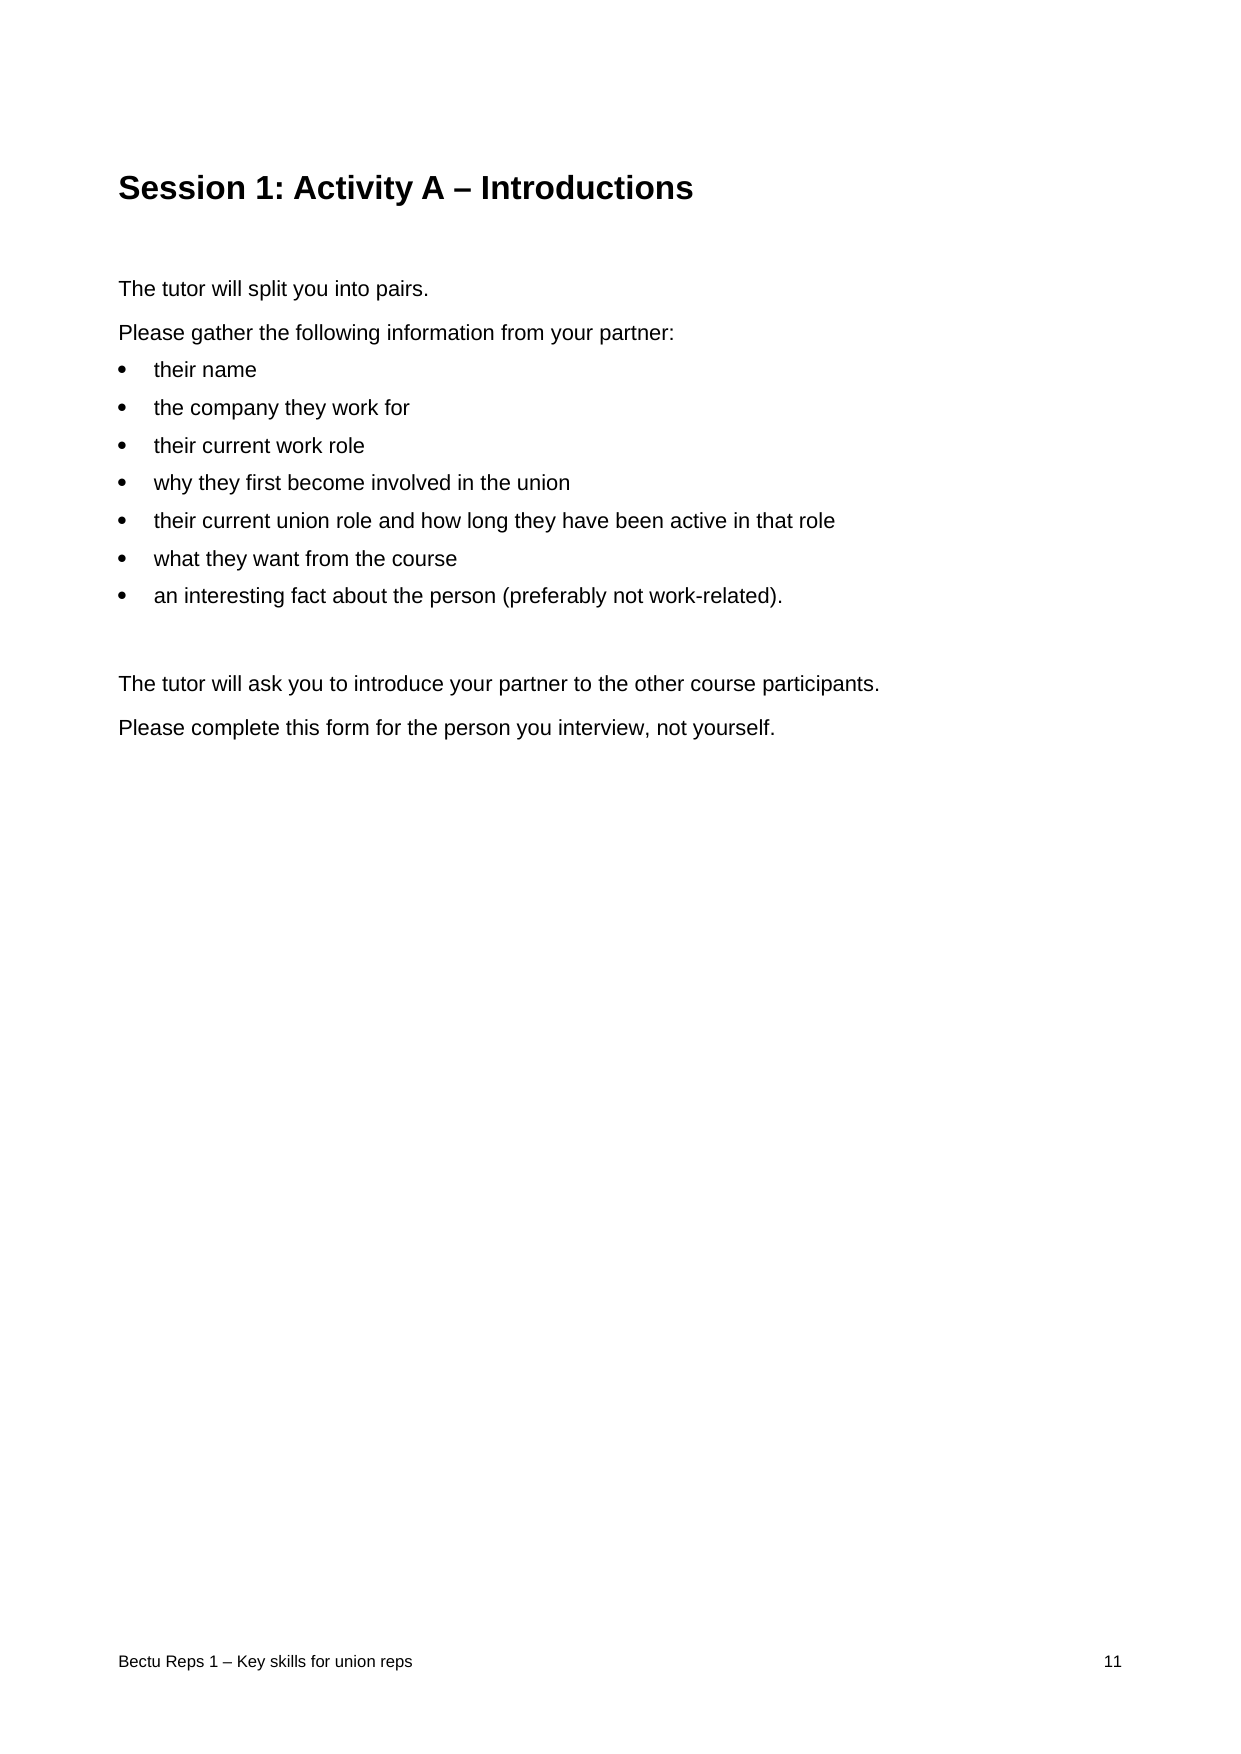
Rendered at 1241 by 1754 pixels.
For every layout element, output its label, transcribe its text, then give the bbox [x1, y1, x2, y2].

list why they first become involved in the union [118, 470, 1122, 496]
list what they want from the course [118, 546, 1122, 571]
list the company they work for [118, 395, 1122, 420]
list their current union role and how long they have been active in that role [118, 508, 1122, 533]
list their current work role [118, 433, 1122, 458]
list an interesting fact about the person (preferably not work-related). [118, 583, 1122, 609]
subtitle Session 1: Activity A – Introductions [118, 168, 1122, 207]
text Please gather the following information from your partner: [118, 319, 1122, 345]
text The tutor will split you into pairs. [118, 276, 1122, 301]
text Please complete this form for the person you interview, not yourself. [118, 715, 1122, 741]
text The tutor will ask you to introduce your partner to the other course participants. [118, 671, 1122, 697]
list their name [118, 357, 1122, 382]
